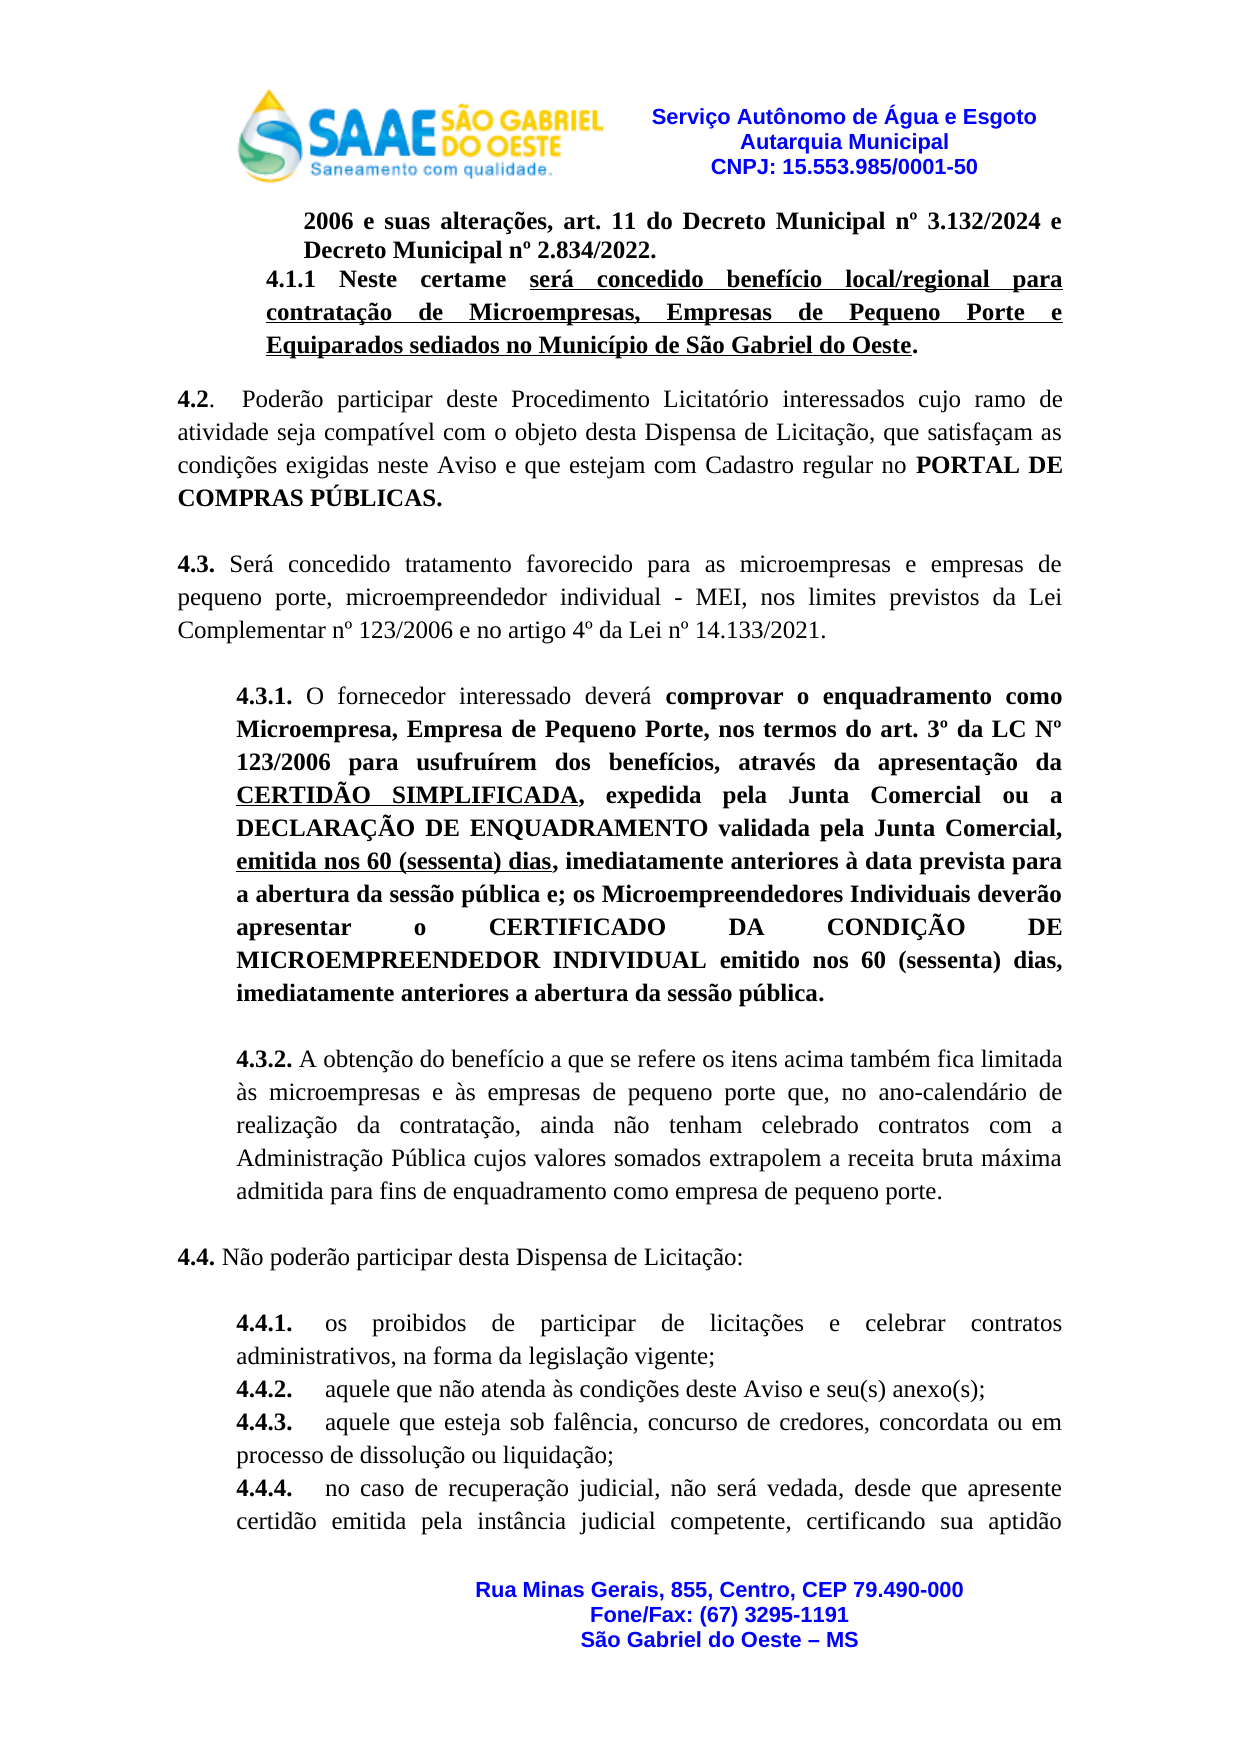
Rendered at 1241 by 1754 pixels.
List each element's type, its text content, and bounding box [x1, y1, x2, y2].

list aquele que esteja sob falência, concurso de credores, concordata ou em processo de dissolução ou liquidação; [236, 1407, 1063, 1469]
text 4.3.2. A obtenção do benefício a que se refere os itens acima também fica limitada às microempresas e às empresas de pequeno porte que, no ano-calendário de realização da contratação, ainda não tenham celebrado contratos com a Administração Pública cujos valores somados extrapolem a receita bruta máxima admitida para fins de enquadramento como empresa de pequeno porte. [236, 1044, 1063, 1205]
text 4.3.1. O fornecedor interessado deverá comprovar o enquadramento como Microempresa, Empresa de Pequeno Porte, nos termos do art. 3º da LC Nº 123/2006 para usufruírem dos benefícios, através da apresentação da CERTIDÃO SIMPLIFICADA, expedida pela Junta Comercial ou a DECLARAÇÃO DE ENQUADRAMENTO validada pela Junta Comercial, emitida nos 60 (sessenta) dias, imediatamente anteriores à data prevista para a abertura da sessão pública e; os Microempreendedores Individuais deverão apresentar o Certificado da Condição de Microempreendedor Individual emitido nos 60 (sessenta) dias, imediatamente anteriores a abertura da sessão pública. [236, 681, 1063, 1007]
text 4.2. Poderão participar deste Procedimento Licitatório interessados cujo ramo de atividade seja compatível com o objeto desta Dispensa de Licitação, que satisfaçam as condições exigidas neste Aviso e que estejam com Cadastro regular no PORTAL DE COMPRAS PÚBLICAS. [177, 384, 1063, 512]
picture [229, 80, 614, 188]
text 4.3. Será concedido tratamento favorecido para as microempresas e empresas de pequeno porte, microempreendedor individual - MEI, nos limites previstos da Lei Complementar nº 123/2006 e no artigo 4º da Lei nº 14.133/2021. [177, 549, 1063, 644]
text 4.1.1 Neste certame será concedido benefício local/regional para contratação de Microempresas, Empresas de Pequeno Porte e Equiparados sediados no Município de São Gabriel do Oeste. [266, 264, 1063, 322]
list os proibidos de participar de licitações e celebrar contratos administrativos, na forma da legislação vigente; [236, 1308, 1063, 1370]
list Não poderão participar desta Dispensa de Licitação: [177, 1242, 1063, 1271]
text 4.1.1 Neste certame será concedido benefício local/regional para contratação de Microempresas, Empresas de Pequeno Porte e Equiparados sediados no Município de São Gabriel do Oeste. [266, 323, 1063, 359]
list aquele que não atenda às condições deste Aviso e seu(s) anexo(s); [236, 1374, 1063, 1403]
